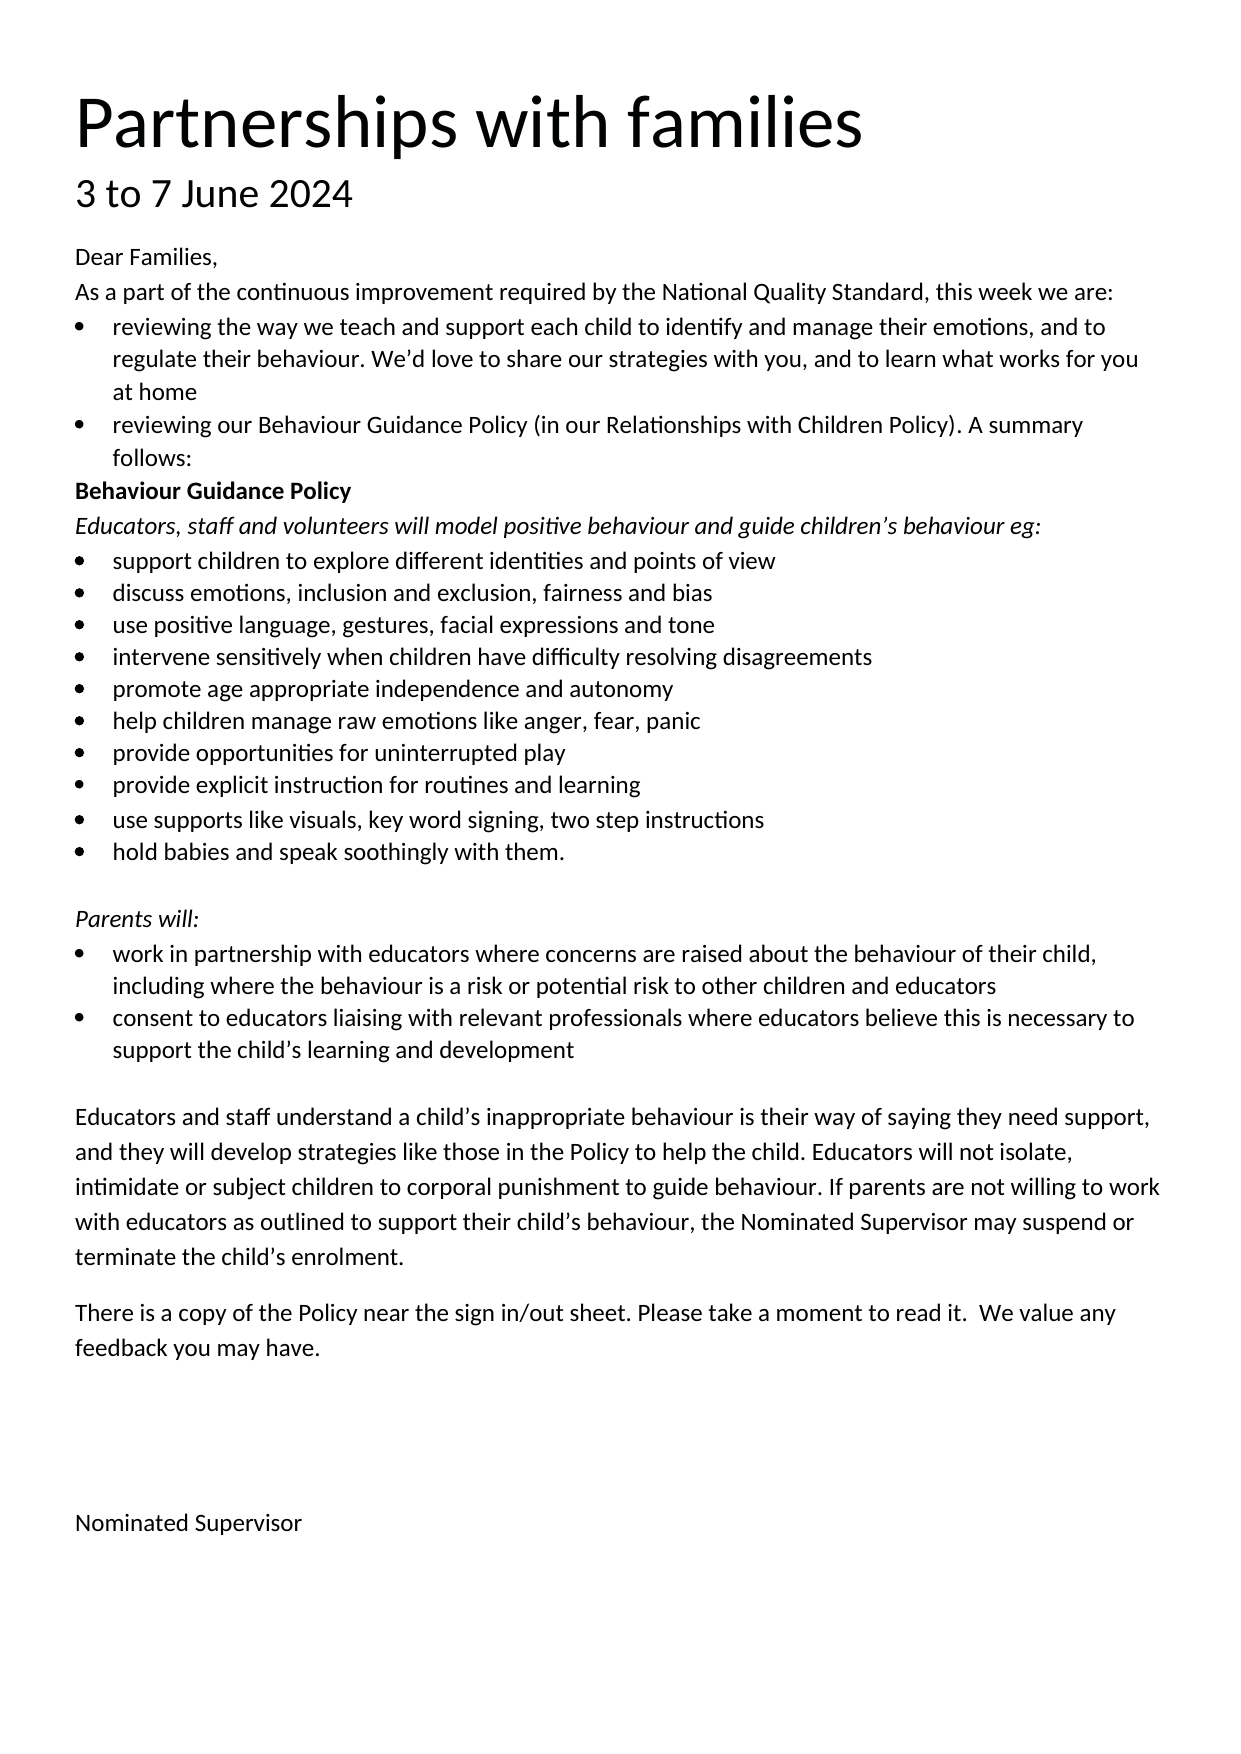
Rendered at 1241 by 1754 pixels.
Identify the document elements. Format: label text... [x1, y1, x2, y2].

list reviewing the way we teach and support each child to identify and manage their emotions, and to regulate their behaviour. We’d love to share our strategies with you, and to learn what works for you at home [75, 311, 1165, 407]
text Parents will: [75, 903, 1165, 934]
list intervene sensitively when children have difficulty resolving disagreements [75, 641, 1165, 672]
text Partnerships with families 3 to 7 June 2024 [75, 75, 1165, 217]
list discuss emotions, inclusion and exclusion, fairness and bias [75, 577, 1165, 608]
list support children to explore different identities and points of view [75, 545, 1165, 576]
list use positive language, gestures, facial expressions and tone [75, 609, 1165, 640]
list provide explicit instruction for routines and learning [75, 769, 1165, 800]
text There is a copy of the Policy near the sign in/out sheet. Please take a moment to read it. We value any feedback you may have. [75, 1297, 1165, 1362]
list use supports like visuals, key word signing, two step instructions [75, 804, 1165, 835]
list Nominated Supervisor [75, 1507, 1165, 1537]
list help children manage raw emotions like anger, fear, panic [75, 705, 1165, 736]
text Educators, staff and volunteers will model positive behaviour and guide children’s behaviour eg: [75, 510, 1165, 541]
text Behaviour Guidance Policy [75, 475, 1165, 506]
text As a part of the continuous improvement required by the National Quality Standard, this week we are: [75, 276, 1165, 306]
list hold babies and speak soothingly with them. [75, 836, 1165, 867]
list promote age appropriate independence and autonomy [75, 673, 1165, 704]
list provide opportunities for uninterrupted play [75, 737, 1165, 768]
text Dear Families, [75, 241, 1165, 271]
list reviewing our Behaviour Guidance Policy (in our Relationships with Children Policy). A summary follows: [75, 409, 1165, 473]
list consent to educators liaising with relevant professionals where educators believe this is necessary to support the child’s learning and development [75, 1002, 1165, 1064]
list work in partnership with educators where concerns are raised about the behaviour of their child, including where the behaviour is a risk or potential risk to other children and educators [75, 938, 1165, 1001]
text Educators and staff understand a child’s inappropriate behaviour is their way of saying they need support, and they will develop strategies like those in the Policy to help the child. Educators will not isolate, intimidate or subject children to corporal punishment to guide behaviour. If parents are not willing to work with educators as outlined to support their child’s behaviour, the Nominated Supervisor may suspend or terminate the child’s enrolment. [75, 1101, 1165, 1272]
